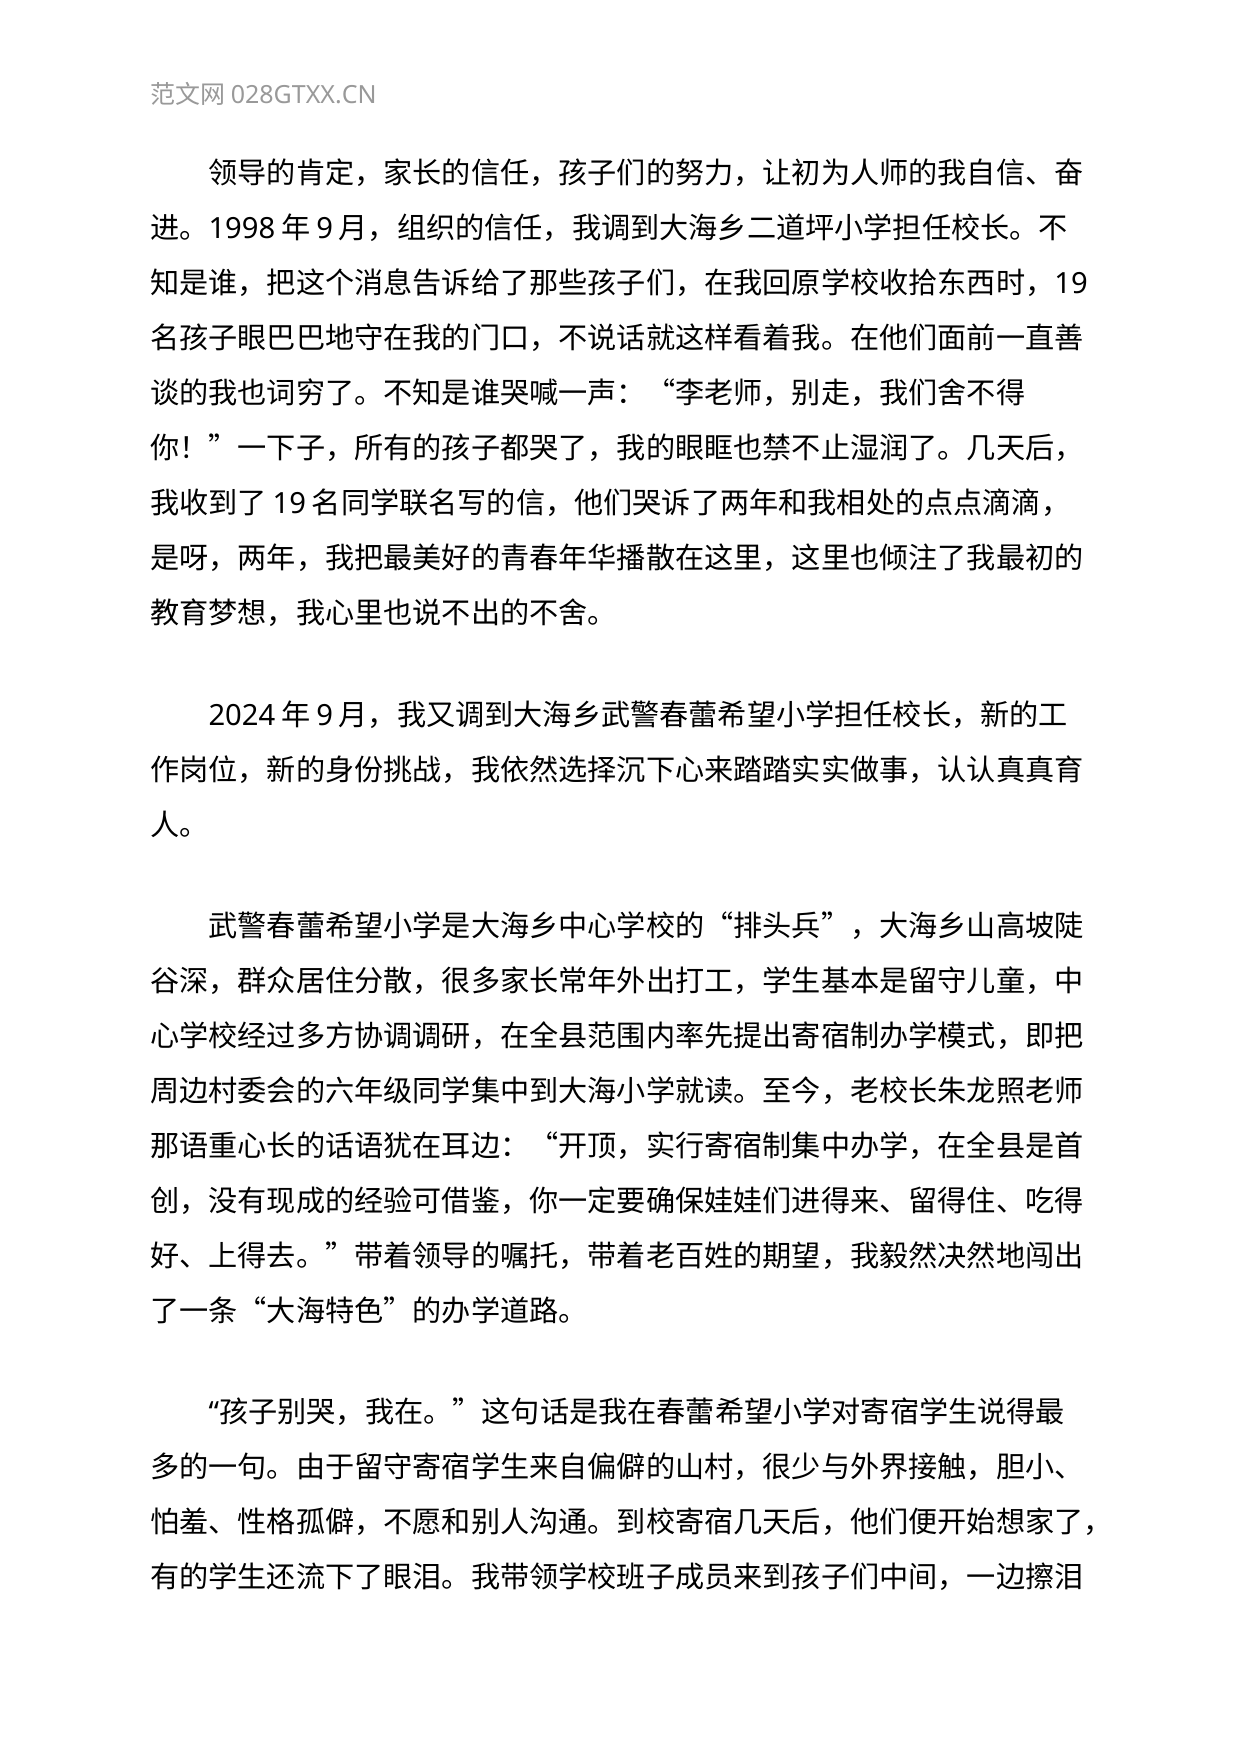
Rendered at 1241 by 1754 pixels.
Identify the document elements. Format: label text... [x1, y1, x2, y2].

text 领导的肯定，家长的信任，孩子们的努力，让初为人师的我自信、奋进。1998年9月，组织的信任，我调到大海乡二道坪小学担任校长。不知是谁，把这个消息告诉给了那些孩子们，在我回原学校收拾东西时，19名孩子眼巴巴地守在我的门口，不说话就这样看着我。在他们面前一直善谈的我也词穷了。不知是谁哭喊一声：“李老师，别走，我们舍不得你！”一下子，所有的孩子都哭了，我的眼眶也禁不止湿润了。几天后，我收到了19名同学联名写的信，他们哭诉了两年和我相处的点点滴滴，是呀，两年，我把最美好的青春年华播散在这里，这里也倾注了我最初的教育梦想，我心里也说不出的不舍。 [150, 150, 1090, 632]
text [150, 1389, 1090, 1596]
text 武警春蕾希望小学是大海乡中心学校的“排头兵”，大海乡山高坡陡谷深，群众居住分散，很多家长常年外出打工，学生基本是留守儿童，中心学校经过多方协调调研，在全县范围内率先提出寄宿制办学模式，即把周边村委会的六年级同学集中到大海小学就读。至今，老校长朱龙照老师那语重心长的话语犹在耳边：“开顶，实行寄宿制集中办学，在全县是首创，没有现成的经验可借鉴，你一定要确保娃娃们进得来、留得住、吃得好、上得去。”带着领导的嘱托，带着老百姓的期望，我毅然决然地闯出了一条“大海特色”的办学道路。 [150, 903, 1090, 1329]
text 2024年9月，我又调到大海乡武警春蕾希望小学担任校长，新的工作岗位，新的身份挑战，我依然选择沉下心来踏踏实实做事，认认真真育人。 [150, 691, 1090, 843]
